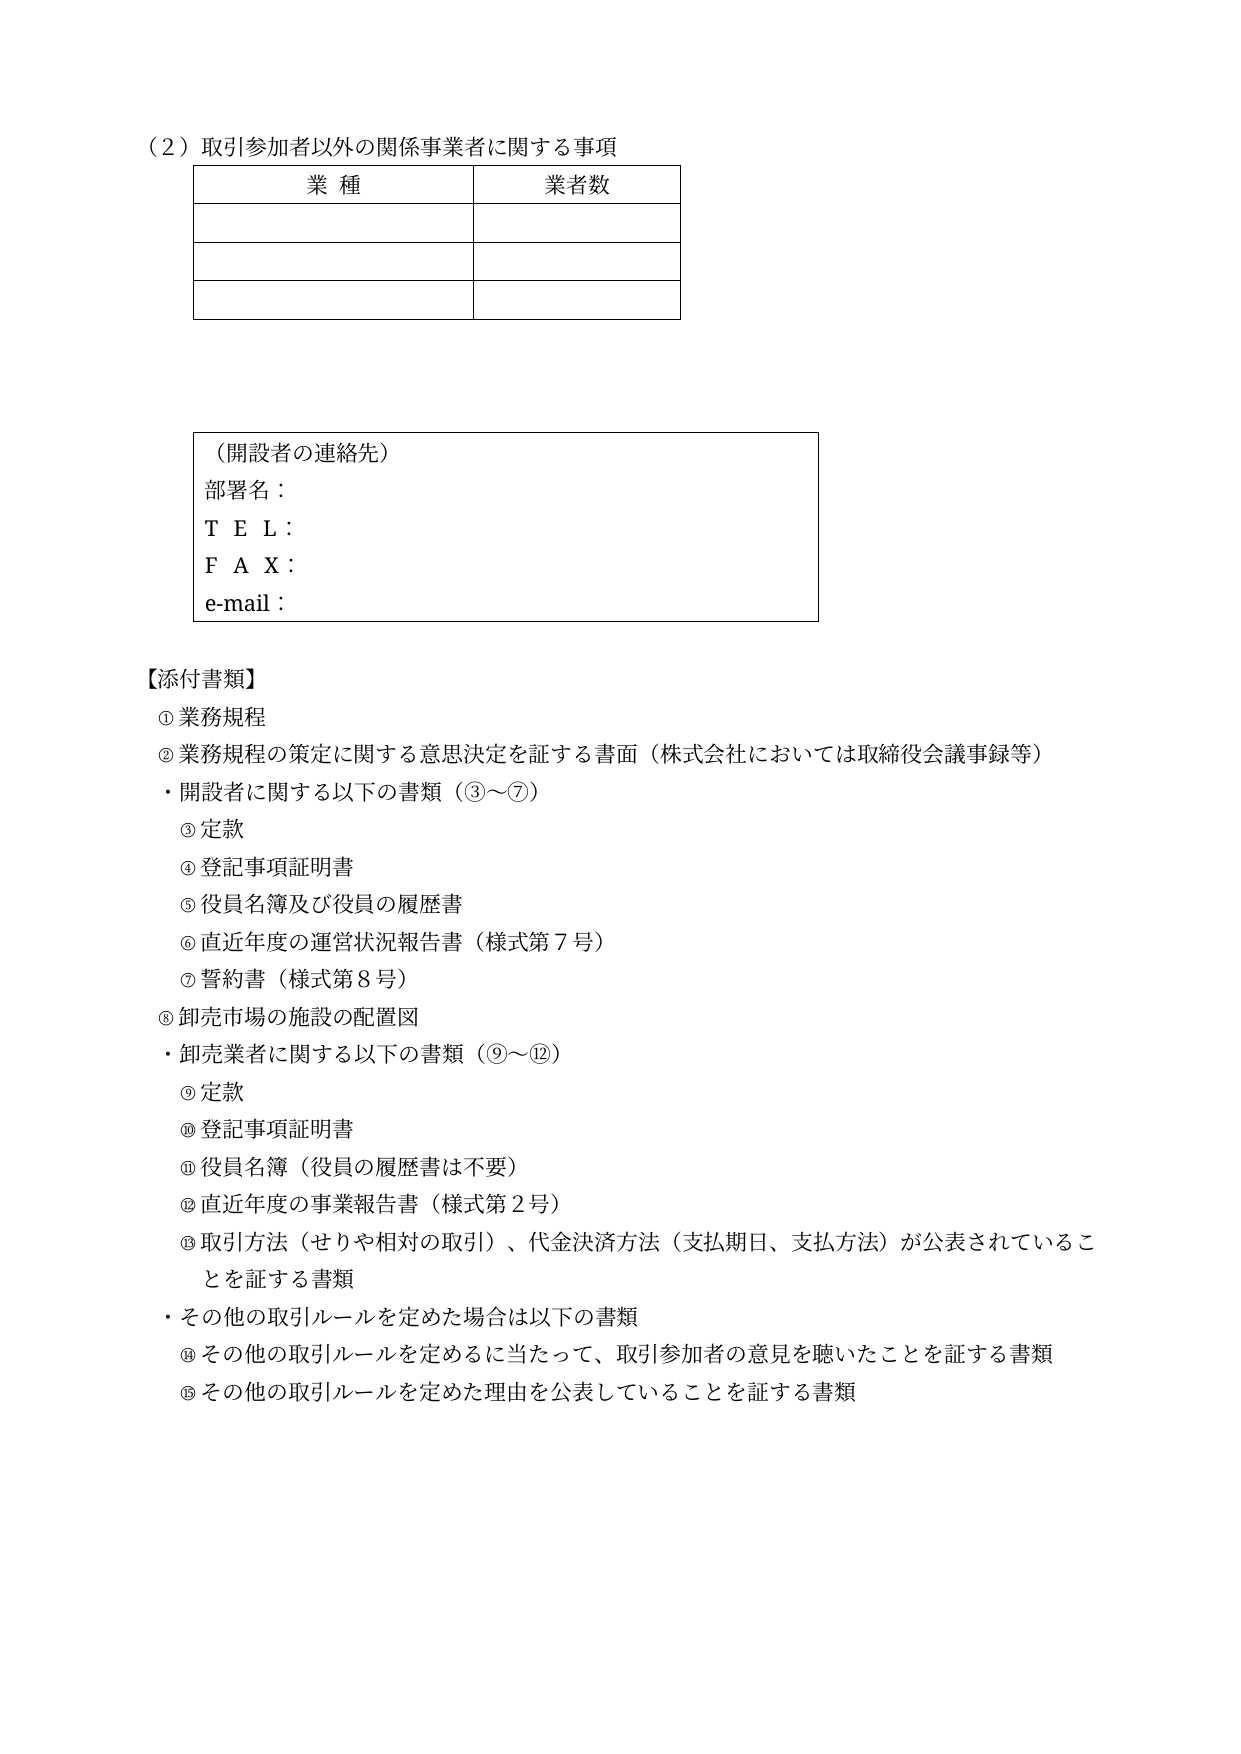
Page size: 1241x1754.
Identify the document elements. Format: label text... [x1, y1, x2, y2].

text （２）取引参加者以外の関係事業者に関する事項 [136, 127, 1104, 164]
text ・開設者に関する以下の書類（③～⑦） [136, 772, 1104, 809]
text ⑮その他の取引ルールを定めた理由を公表していることを証する書類 [136, 1372, 1104, 1409]
text ⑫直近年度の事業報告書（様式第２号） [136, 1184, 1104, 1222]
table_header 業者数 [474, 166, 680, 203]
table_cell [194, 204, 473, 242]
table_header （開設者の連絡先） 部署名： TEL： FAX： e-mail： [194, 433, 818, 621]
text ⑭その他の取引ルールを定めるに当たって、取引参加者の意見を聴いたことを証する書類 [136, 1334, 1104, 1372]
text ⑦誓約書（様式第８号） [136, 959, 1104, 997]
text ⑪役員名簿（役員の履歴書は不要） [136, 1147, 1104, 1184]
text ④登記事項証明書 [136, 847, 1104, 884]
table_cell [194, 243, 473, 280]
text ⑨定款 [136, 1072, 1104, 1109]
text ①業務規程 [136, 697, 1104, 734]
text ・その他の取引ルールを定めた場合は以下の書類 [136, 1297, 1104, 1334]
text ⑧卸売市場の施設の配置図 [136, 997, 1104, 1034]
table_cell [474, 204, 680, 242]
text ③定款 [136, 809, 1104, 847]
text ②業務規程の策定に関する意思決定を証する書面（株式会社においては取締役会議事録等） [136, 734, 1104, 772]
text ⑥直近年度の運営状況報告書（様式第７号） [136, 922, 1104, 959]
table_cell [194, 281, 473, 319]
text 【添付書類】 [136, 659, 1104, 697]
table_header 業種 [194, 166, 473, 203]
text ⑬取引方法（せりや相対の取引）、代金決済方法（支払期日、支払方法）が公表されていることを証する書類 [179, 1222, 1104, 1297]
text ⑤役員名簿及び役員の履歴書 [136, 884, 1104, 922]
table_cell [474, 243, 680, 280]
table_cell [474, 281, 680, 319]
text ⑩登記事項証明書 [136, 1109, 1104, 1147]
text ・卸売業者に関する以下の書類（⑨～⑫） [136, 1034, 1104, 1072]
